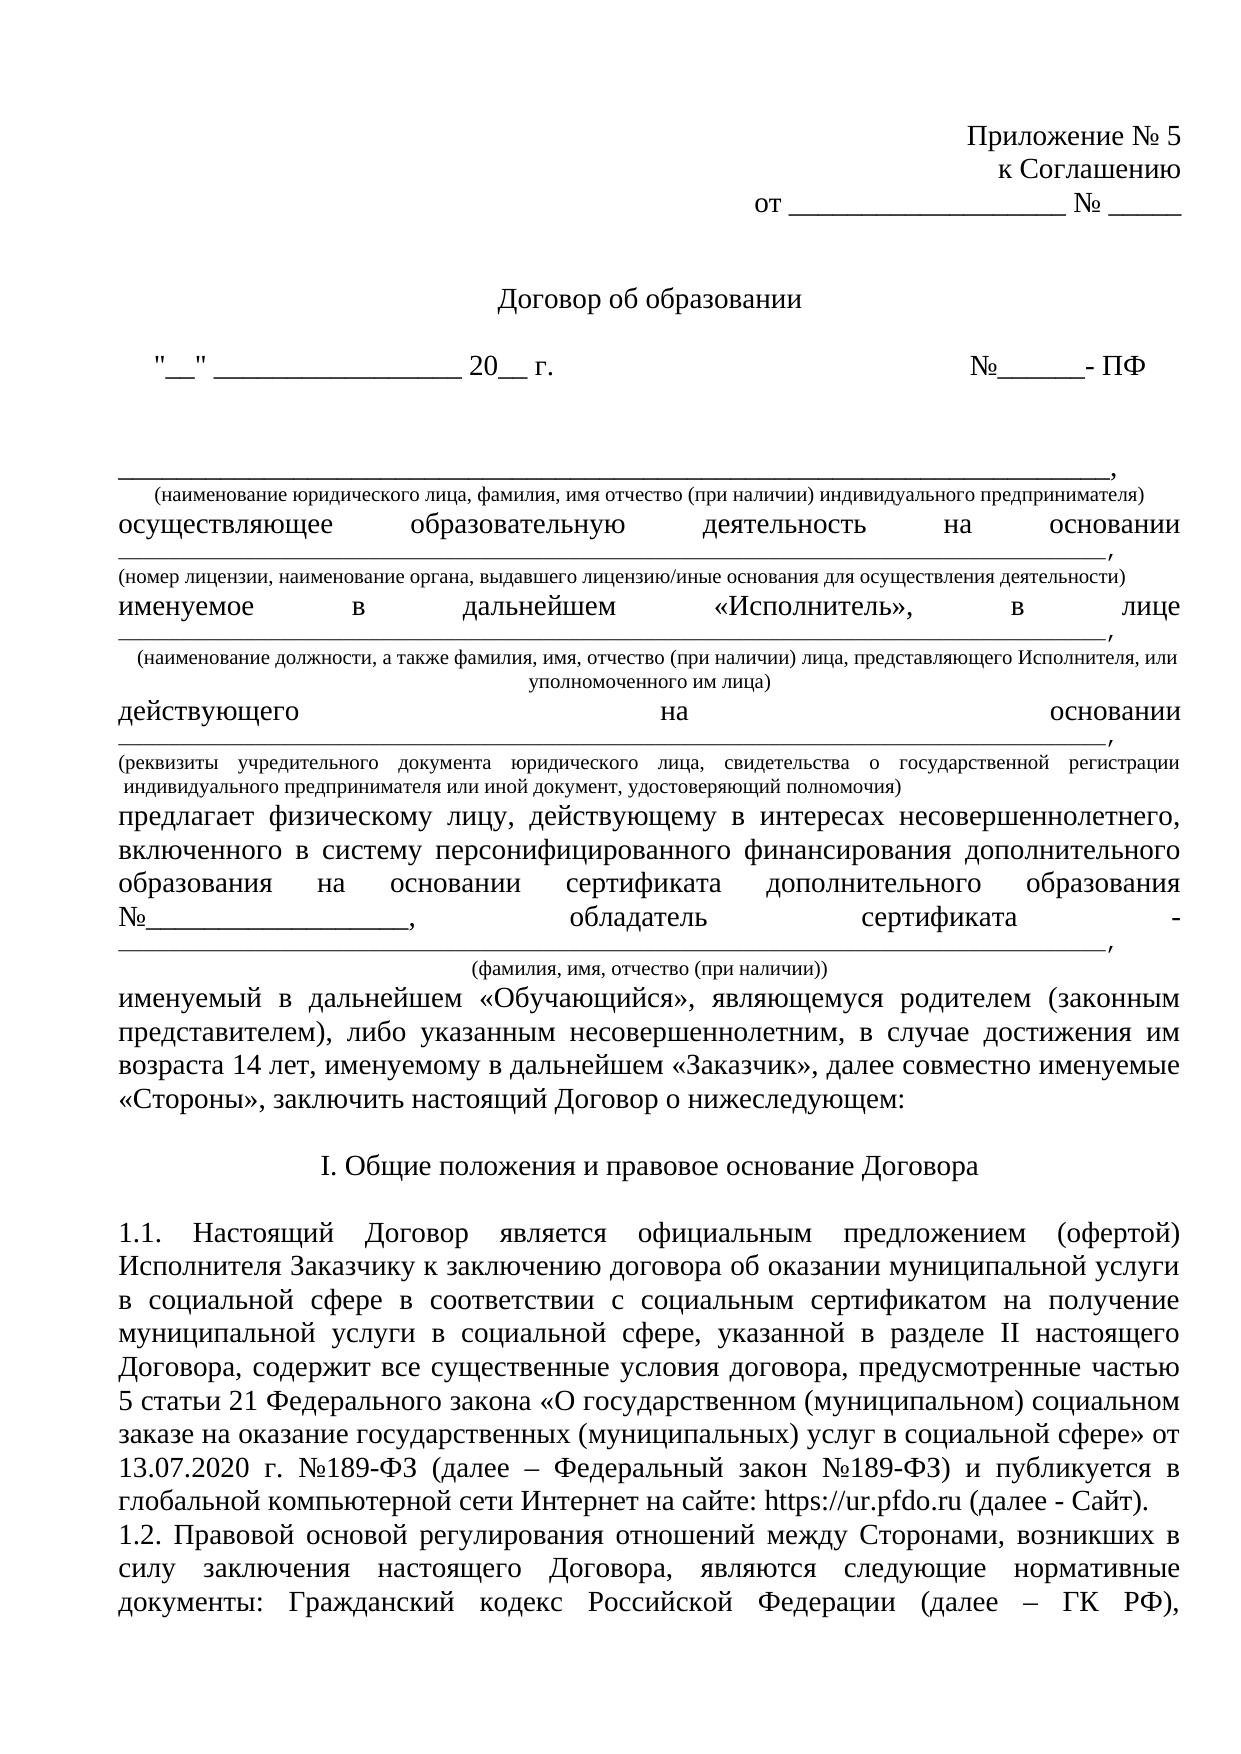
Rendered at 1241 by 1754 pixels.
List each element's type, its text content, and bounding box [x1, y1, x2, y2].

text (реквизиты учредительного документа юридического лица, свидетельства о государственной регистрации индивидуального предпринимателя или иной документ, удостоверяющий полномочия) [118, 750, 1181, 798]
text (наименование должности, а также фамилия, имя, отчество (при наличии) лица, представляющего Исполнителя, или уполномоченного им лица) [118, 645, 1181, 693]
text (фамилия, имя, отчество (при наличии)) [118, 956, 1181, 980]
text именуемый в дальнейшем «Обучающийся», являющемуся родителем (законным представителем), либо указанным несовершеннолетним, в случае достижения им возраста 14 лет, именуемому в дальнейшем «Заказчик», далее совместно именуемые «Стороны», заключить настоящий Договор о нижеследующем: [118, 980, 1181, 1114]
text именуемое в дальнейшем «Исполнитель», в лице _______________________________________________________________________________, [118, 588, 1181, 645]
text осуществляющее образовательную деятельность на основании _______________________________________________________________________________, [118, 506, 1181, 563]
text "__" _________________ 20__ г. №______- ПФ [118, 348, 1181, 382]
text (наименование юридического лица, фамилия, имя отчество (при наличии) индивидуального предпринимателя) [118, 482, 1181, 506]
text действующего на основании _______________________________________________________________________________, [118, 693, 1181, 750]
text ____________________________________________________________________, [118, 449, 1181, 482]
text предлагает физическому лицу, действующему в интересах несовершеннолетнего, включенного в систему персонифицированного финансирования дополнительного образования на основании сертификата дополнительного образования №__________________, обладатель сертификата - _______________________________________________________________________________, [118, 798, 1181, 956]
text Приложение № 5 [118, 118, 1181, 152]
text к Соглашению от ___________________ № _____ [118, 152, 1181, 219]
text 1.1. Настоящий Договор является официальным предложением (офертой) Исполнителя Заказчику к заключению договора об оказании муниципальной услуги в социальной сфере в соответствии с социальным сертификатом на получение муниципальной услуги в социальной сфере, указанной в разделе II настоящего Договора, содержит все существенные условия договора, предусмотренные частью 5 статьи 21 Федерального закона «О государственном (муниципальном) социальном заказе на оказание государственных (муниципальных) услуг в социальной сфере» от 13.07.2020 г. №189-ФЗ (далее – Федеральный закон №189-ФЗ) и публикуется в глобальной компьютерной сети Интернет на сайте: https://ur.pfdo.ru (далее - Сайт). [118, 1215, 1181, 1517]
text (номер лицензии, наименование органа, выдавшего лицензию/иные основания для осуществления деятельности) [118, 563, 1181, 588]
text I. Общие положения и правовое основание Договора [118, 1148, 1181, 1181]
text Договор об образовании [118, 281, 1181, 314]
